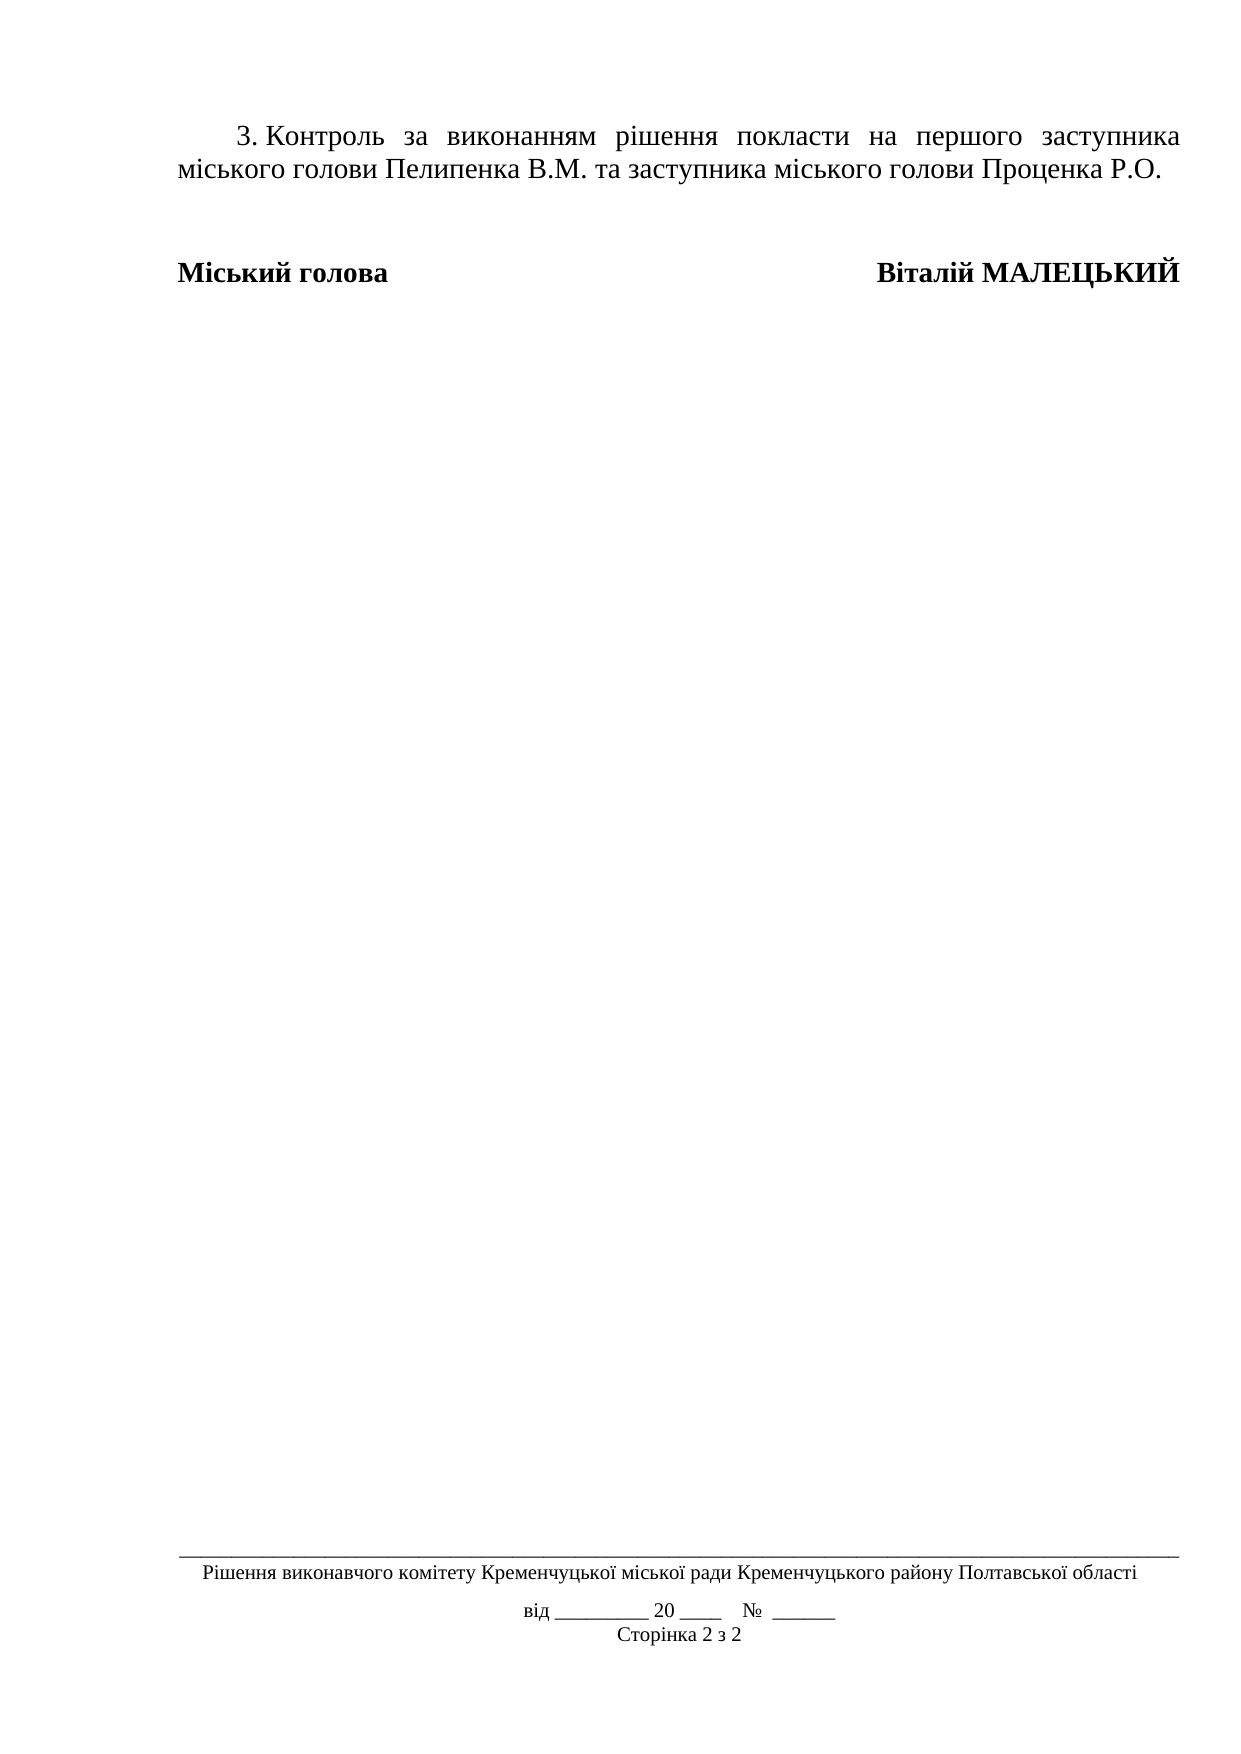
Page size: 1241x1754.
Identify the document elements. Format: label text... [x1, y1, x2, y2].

text 3. Контроль за виконанням рішення покласти на першого заступника міського голови Пелипенка В.М. та заступника міського голови Проценка Р.О. [177, 118, 1181, 185]
text Міський голова Віталій МАЛЕЦЬКИЙ [177, 255, 1183, 288]
